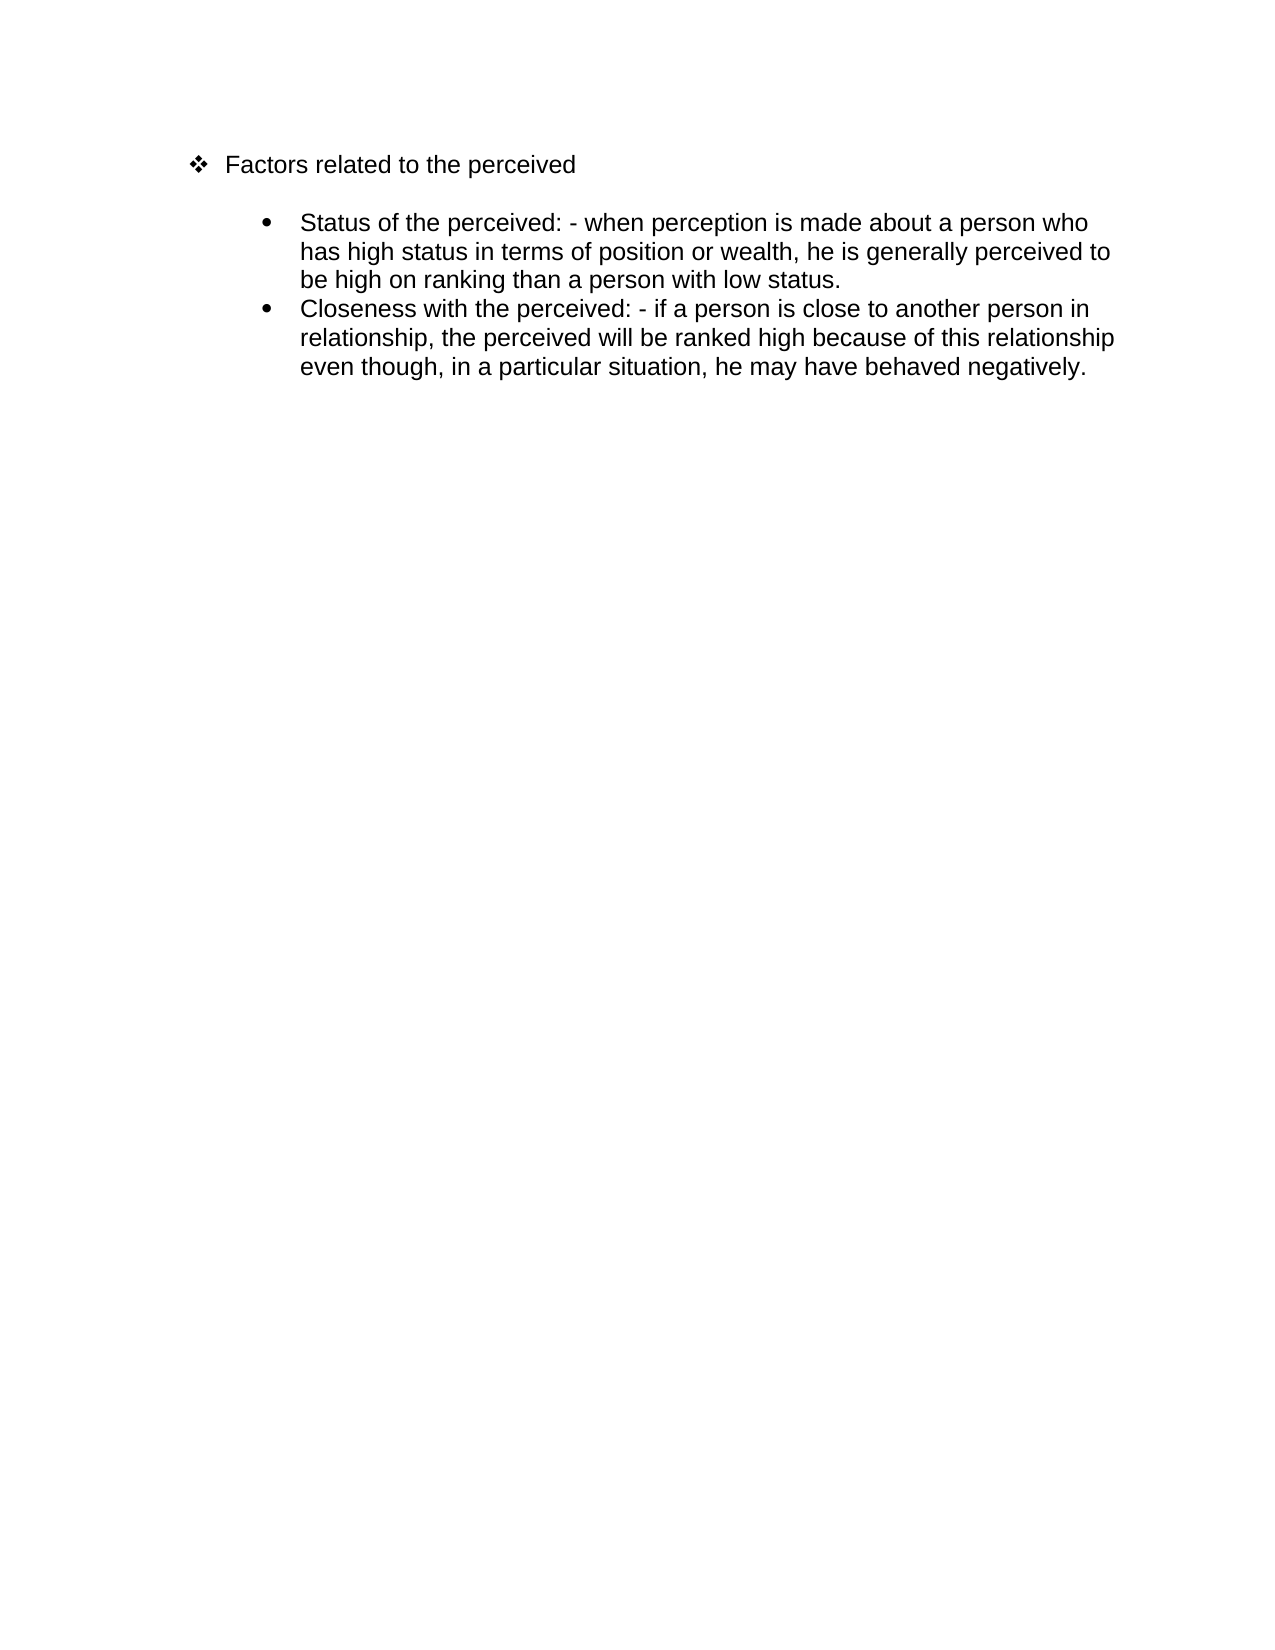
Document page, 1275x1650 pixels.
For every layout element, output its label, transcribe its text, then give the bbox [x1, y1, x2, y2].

list Factors related to the perceived [187, 150, 1125, 179]
list Closeness with the perceived: - if a person is close to another person in relationship, the perceived will be ranked high because of this relationship even though, in a particular situation, he may have behaved negatively. [262, 294, 1125, 380]
list Status of the perceived: - when perception is made about a person who has high status in terms of position or wealth, he is generally perceived to be high on ranking than a person with low status. [262, 208, 1125, 294]
